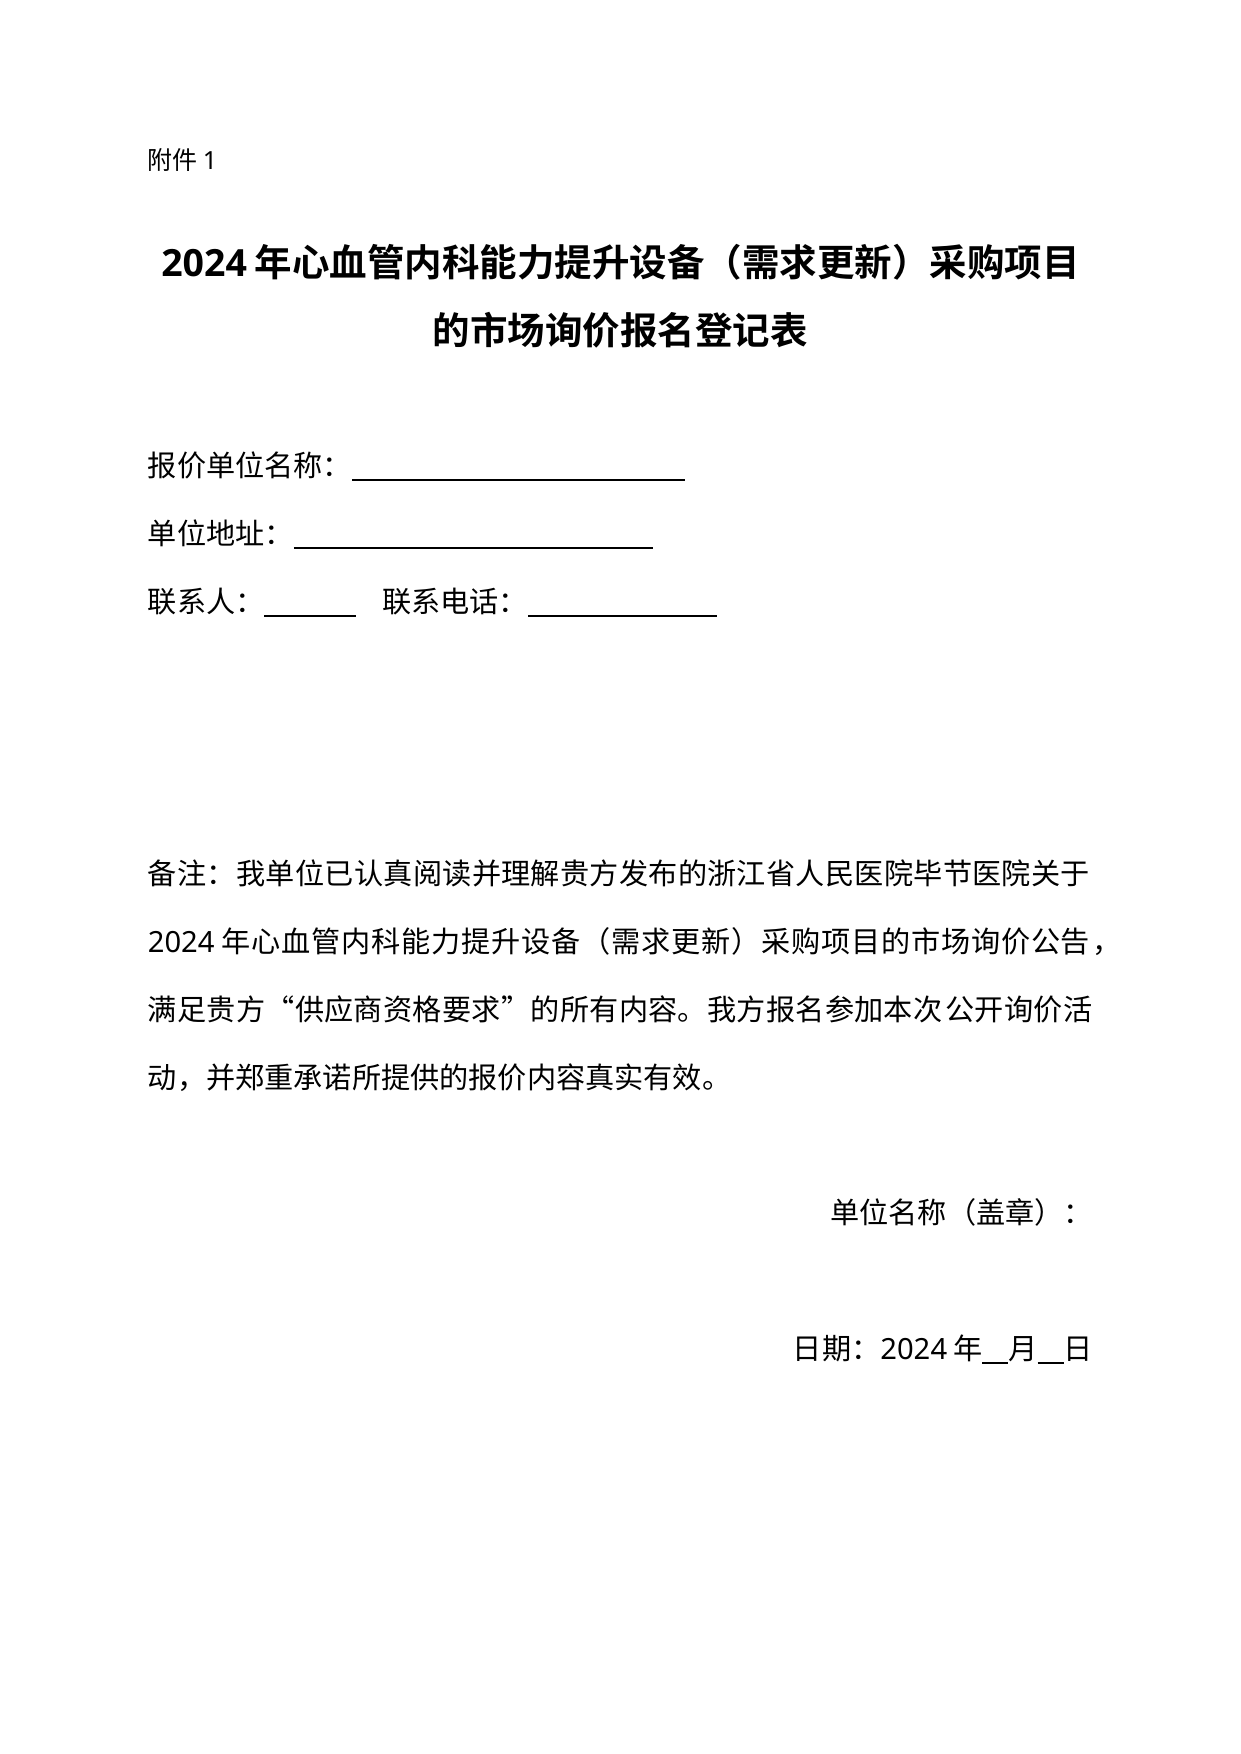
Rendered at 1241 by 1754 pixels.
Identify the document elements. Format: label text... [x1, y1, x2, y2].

text 报价单位名称： [148, 430, 1092, 498]
text 2024年心血管内科能力提升设备（需求更新）采购项目的市场询价报名登记表 [148, 226, 1092, 362]
text 单位地址： [148, 498, 1092, 566]
text 附件1 [148, 124, 1092, 192]
text 联系人： 联系电话： [148, 566, 1092, 634]
text 日期：2024年 月 日 [148, 1313, 1092, 1381]
text 备注：我单位已认真阅读并理解贵方发布的浙江省人民医院毕节医院关于2024年心血管内科能力提升设备（需求更新）采购项目的市场询价公告，满足贵方“供应商资格要求”的所有内容。我方报名参加本次公开询价活动，并郑重承诺所提供的报价内容真实有效。 [148, 838, 1092, 1109]
text 单位名称（盖章）： [148, 1177, 1092, 1245]
